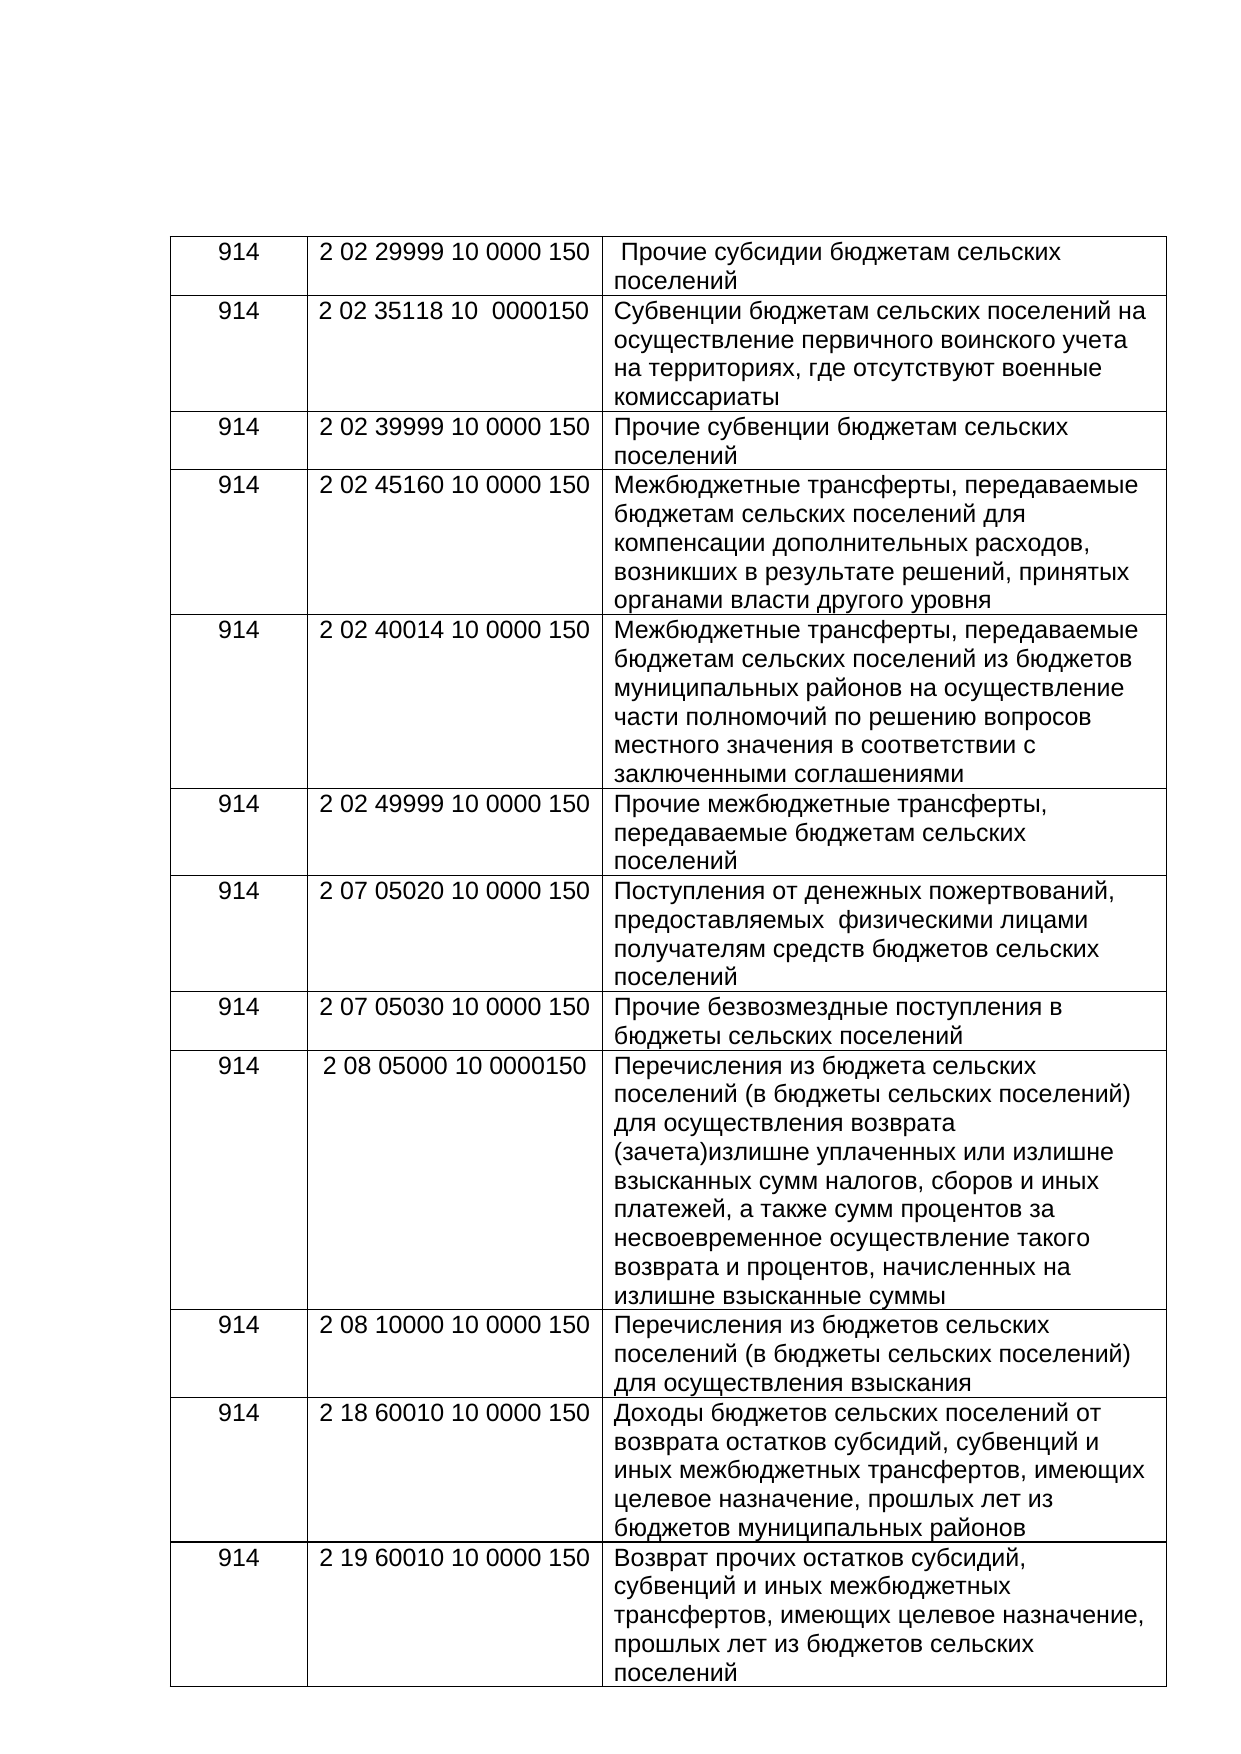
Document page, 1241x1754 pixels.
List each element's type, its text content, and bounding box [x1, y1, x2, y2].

table_cell Субвенции бюджетам сельских поселений на осуществление первичного воинского учета на территориях, где отсутствуют военные комиссариаты [603, 296, 1166, 411]
table_cell 2 08 10000 10 0000 150 [308, 1310, 602, 1397]
table_cell Возврат прочих остатков субсидий, субвенций и иных межбюджетных трансфертов, имеющих целевое назначение, прошлых лет из бюджетов сельских поселений [603, 1543, 1166, 1686]
table_cell 2 02 39999 10 0000 150 [308, 412, 602, 469]
table_cell Межбюджетные трансферты, передаваемые бюджетам сельских поселений для компенсации дополнительных расходов, возникших в результате решений, принятых органами власти другого уровня [603, 470, 1166, 614]
table_cell 2 07 05030 10 0000 150 [308, 992, 602, 1049]
table_cell 2 02 49999 10 0000 150 [308, 789, 602, 875]
table_cell 914 [171, 1051, 307, 1309]
table_cell Прочие субвенции бюджетам сельских поселений [603, 412, 1166, 469]
table_cell 914 [171, 789, 307, 875]
table_cell 2 02 29999 10 0000 150 [308, 237, 602, 295]
table_cell 2 18 60010 10 0000 150 [308, 1398, 602, 1541]
table_cell Межбюджетные трансферты, передаваемые бюджетам сельских поселений из бюджетов муниципальных районов на осуществление части полномочий по решению вопросов местного значения в соответствии с заключенными соглашениями [603, 615, 1166, 788]
table_cell Перечисления из бюджетов сельских поселений (в бюджеты сельских поселений) для осуществления взыскания [603, 1310, 1166, 1397]
table_cell 2 08 05000 10 0000150 [308, 1051, 602, 1309]
table_cell 914 [171, 296, 307, 411]
table_cell Прочие субсидии бюджетам сельских поселений [603, 237, 1166, 295]
table_cell 914 [171, 992, 307, 1049]
table_cell Поступления от денежных пожертвований, предоставляемых физическими лицами получателям средств бюджетов сельских поселений [603, 876, 1166, 991]
table_cell 2 02 45160 10 0000 150 [308, 470, 602, 614]
table_cell Доходы бюджетов сельских поселений от возврата остатков субсидий, субвенций и иных межбюджетных трансфертов, имеющих целевое назначение, прошлых лет из бюджетов муниципальных районов [603, 1398, 1166, 1541]
table_cell 914 [171, 876, 307, 991]
table_cell Перечисления из бюджета сельских поселений (в бюджеты сельских поселений) для осуществления возврата (зачета)излишне уплаченных или излишне взысканных сумм налогов, сборов и иных платежей, а также сумм процентов за несвоевременное осуществление такого возврата и процентов, начисленных на излишне взысканные суммы [603, 1051, 1166, 1309]
table_cell 914 [171, 1398, 307, 1541]
table_cell 914 [171, 470, 307, 614]
table_cell 914 [171, 237, 307, 295]
table_cell Прочие межбюджетные трансферты, передаваемые бюджетам сельских поселений [603, 789, 1166, 875]
table_cell 914 [171, 615, 307, 788]
table_cell Прочие безвозмездные поступления в бюджеты сельских поселений [603, 992, 1166, 1049]
table_cell 914 [171, 412, 307, 469]
table_cell 914 [171, 1543, 307, 1686]
table_cell 914 [171, 1310, 307, 1397]
table_cell 2 07 05020 10 0000 150 [308, 876, 602, 991]
table_cell 2 02 40014 10 0000 150 [308, 615, 602, 788]
table_cell 2 02 35118 10 0000150 [308, 296, 602, 411]
table_cell 2 19 60010 10 0000 150 [308, 1543, 602, 1686]
